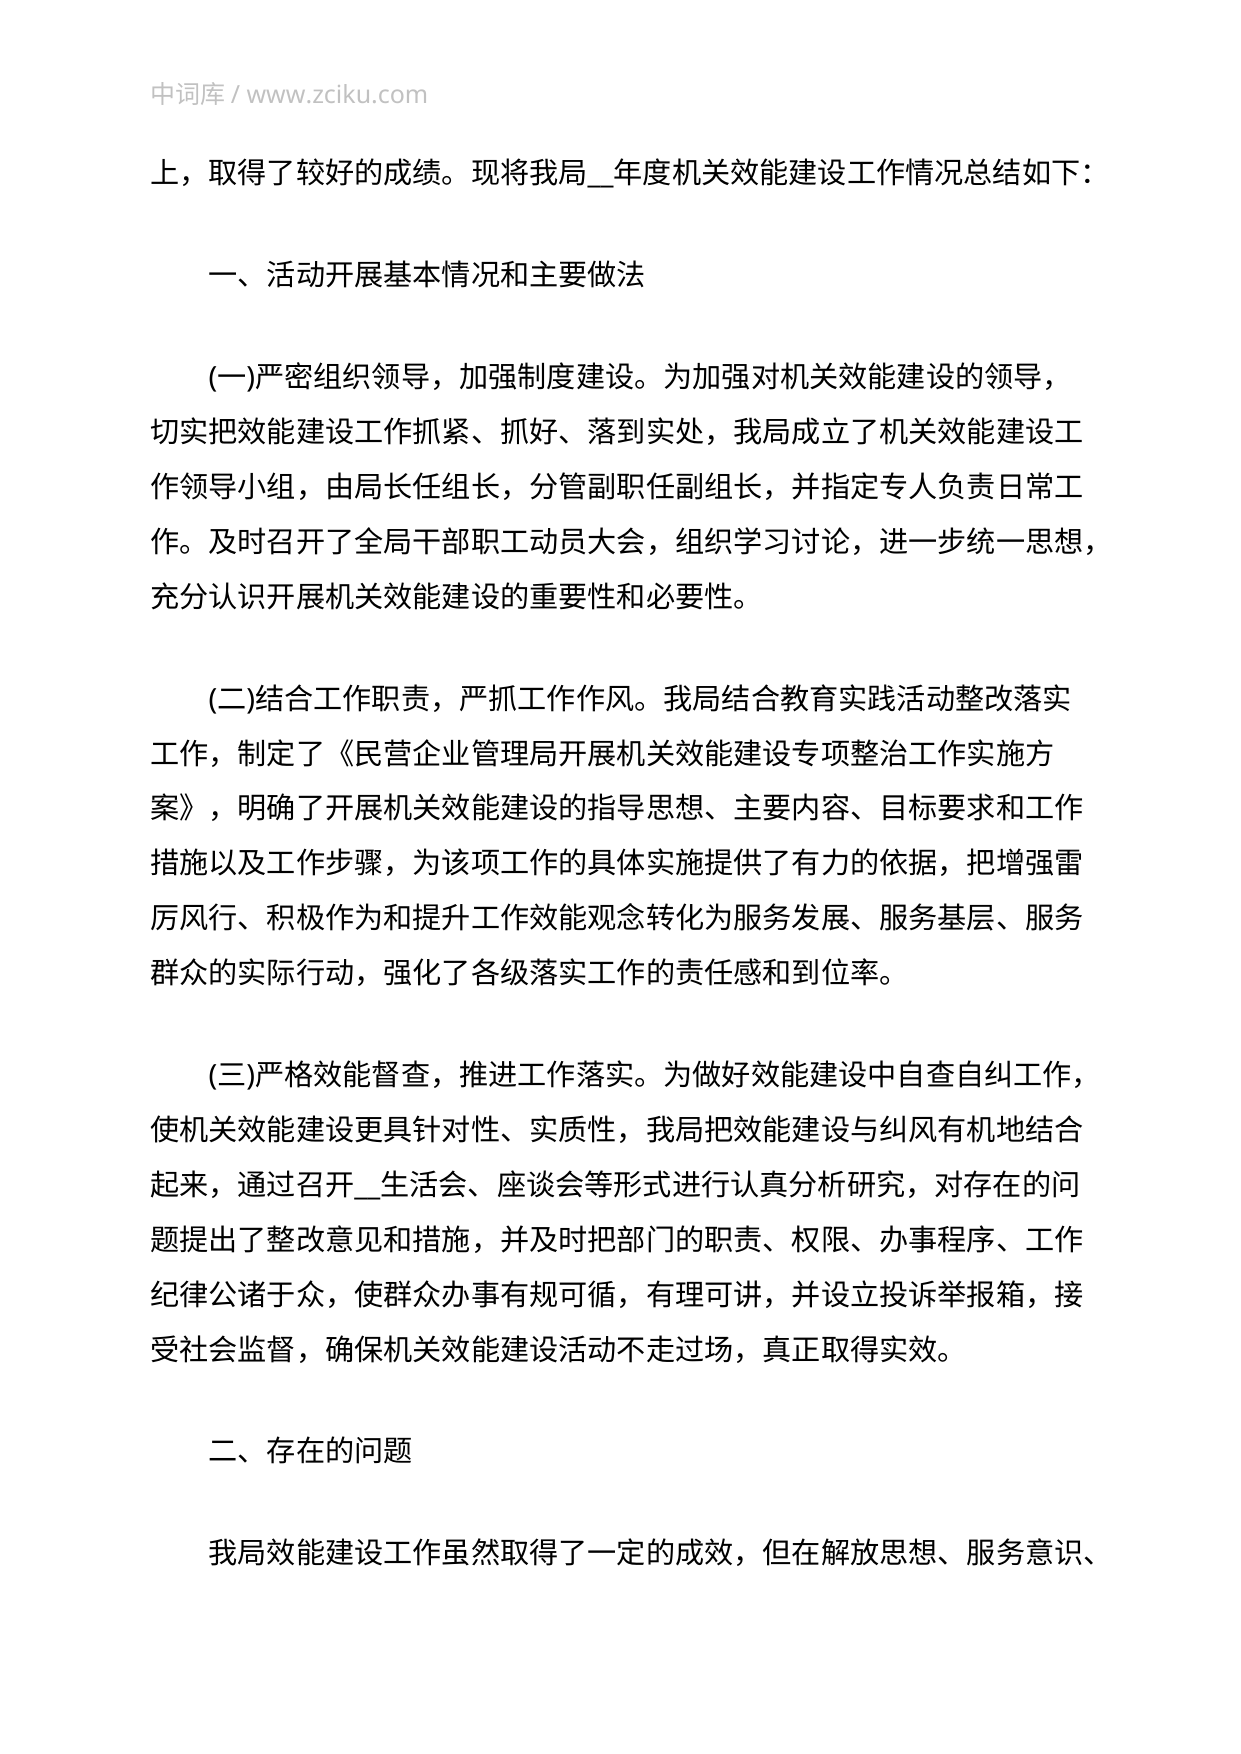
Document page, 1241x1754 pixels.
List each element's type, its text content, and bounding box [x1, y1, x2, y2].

text (一)严密组织领导，加强制度建设。为加强对机关效能建设的领导，切实把效能建设工作抓紧、抓好、落到实处，我局成立了机关效能建设工作领导小组，由局长任组长，分管副职任副组长，并指定专人负责日常工作。及时召开了全局干部职工动员大会，组织学习讨论，进一步统一思想，充分认识开展机关效能建设的重要性和必要性。 [150, 354, 1090, 616]
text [150, 150, 1090, 192]
text (三)严格效能督查，推进工作落实。为做好效能建设中自查自纠工作，使机关效能建设更具针对性、实质性，我局把效能建设与纠风有机地结合起来，通过召开__生活会、座谈会等形式进行认真分析研究，对存在的问题提出了整改意见和措施，并及时把部门的职责、权限、办事程序、工作纪律公诸于众，使群众办事有规可循，有理可讲，并设立投诉举报箱，接受社会监督，确保机关效能建设活动不走过场，真正取得实效。 [150, 1052, 1090, 1368]
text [150, 1530, 1090, 1572]
text 二、存在的问题 [150, 1428, 1090, 1470]
text 一、活动开展基本情况和主要做法 [150, 252, 1090, 294]
text (二)结合工作职责，严抓工作作风。我局结合教育实践活动整改落实工作，制定了《民营企业管理局开展机关效能建设专项整治工作实施方案》，明确了开展机关效能建设的指导思想、主要内容、目标要求和工作措施以及工作步骤，为该项工作的具体实施提供了有力的依据，把增强雷厉风行、积极作为和提升工作效能观念转化为服务发展、服务基层、服务群众的实际行动，强化了各级落实工作的责任感和到位率。 [150, 675, 1090, 992]
